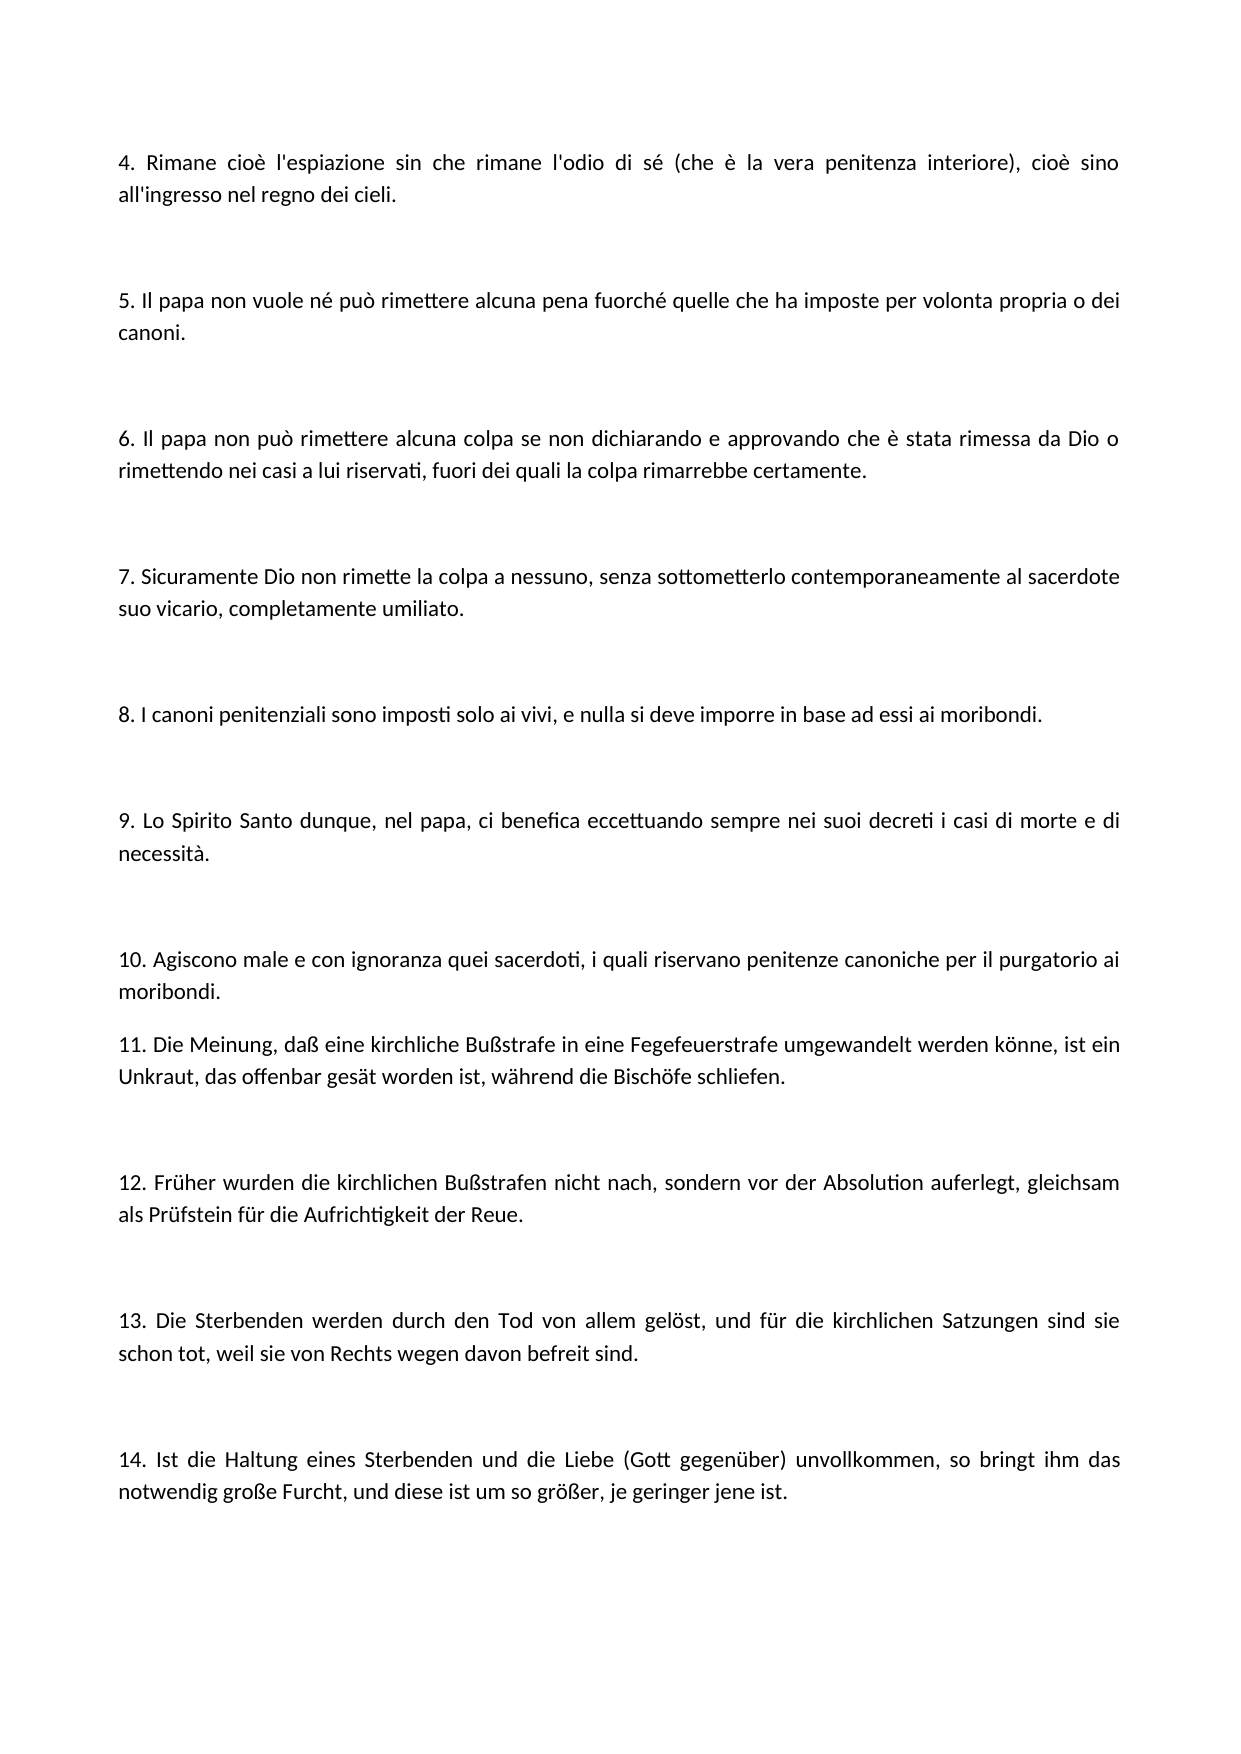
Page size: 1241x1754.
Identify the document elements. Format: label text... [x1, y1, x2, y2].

text 14. Ist die Haltung eines Sterbenden und die Liebe (Gott gegenüber) unvollkommen, so bringt ihm das notwendig große Furcht, und diese ist um so größer, je geringer jene ist. [118, 1445, 1122, 1505]
text 13. Die Sterbenden werden durch den Tod von allem gelöst, und für die kirchlichen Satzungen sind sie schon tot, weil sie von Rechts wegen davon befreit sind. [118, 1306, 1122, 1367]
text 12. Früher wurden die kirchlichen Bußstrafen nicht nach, sondern vor der Absolution auferlegt, gleichsam als Prüfstein für die Aufrichtigkeit der Reue. [118, 1168, 1122, 1228]
text 4. Rimane cioè l'espiazione sin che rimane l'odio di sé (che è la vera penitenza interiore), cioè sino all'ingresso nel regno dei cieli. [118, 148, 1122, 208]
text 5. Il papa non vuole né può rimettere alcuna pena fuorché quelle che ha imposte per volonta propria o dei canoni. [118, 286, 1122, 346]
text 10. Agiscono male e con ignoranza quei sacerdoti, i quali riservano penitenze canoniche per il purgatorio ai moribondi. [118, 945, 1122, 1005]
text 6. Il papa non può rimettere alcuna colpa se non dichiarando e approvando che è stata rimessa da Dio o rimettendo nei casi a lui riservati, fuori dei quali la colpa rimarrebbe certamente. [118, 424, 1122, 484]
text 8. I canoni penitenziali sono imposti solo ai vivi, e nulla si deve imporre in base ad essi ai moribondi. [118, 701, 1122, 728]
text 11. Die Meinung, daß eine kirchliche Bußstrafe in eine Fegefeuerstrafe umgewandelt werden könne, ist ein Unkraut, das offenbar gesät worden ist, während die Bischöfe schliefen. [118, 1030, 1122, 1090]
text 7. Sicuramente Dio non rimette la colpa a nessuno, senza sottometterlo contemporaneamente al sacerdote suo vicario, completamente umiliato. [118, 562, 1122, 622]
text 9. Lo Spirito Santo dunque, nel papa, ci benefica eccettuando sempre nei suoi decreti i casi di morte e di necessità. [118, 807, 1122, 867]
